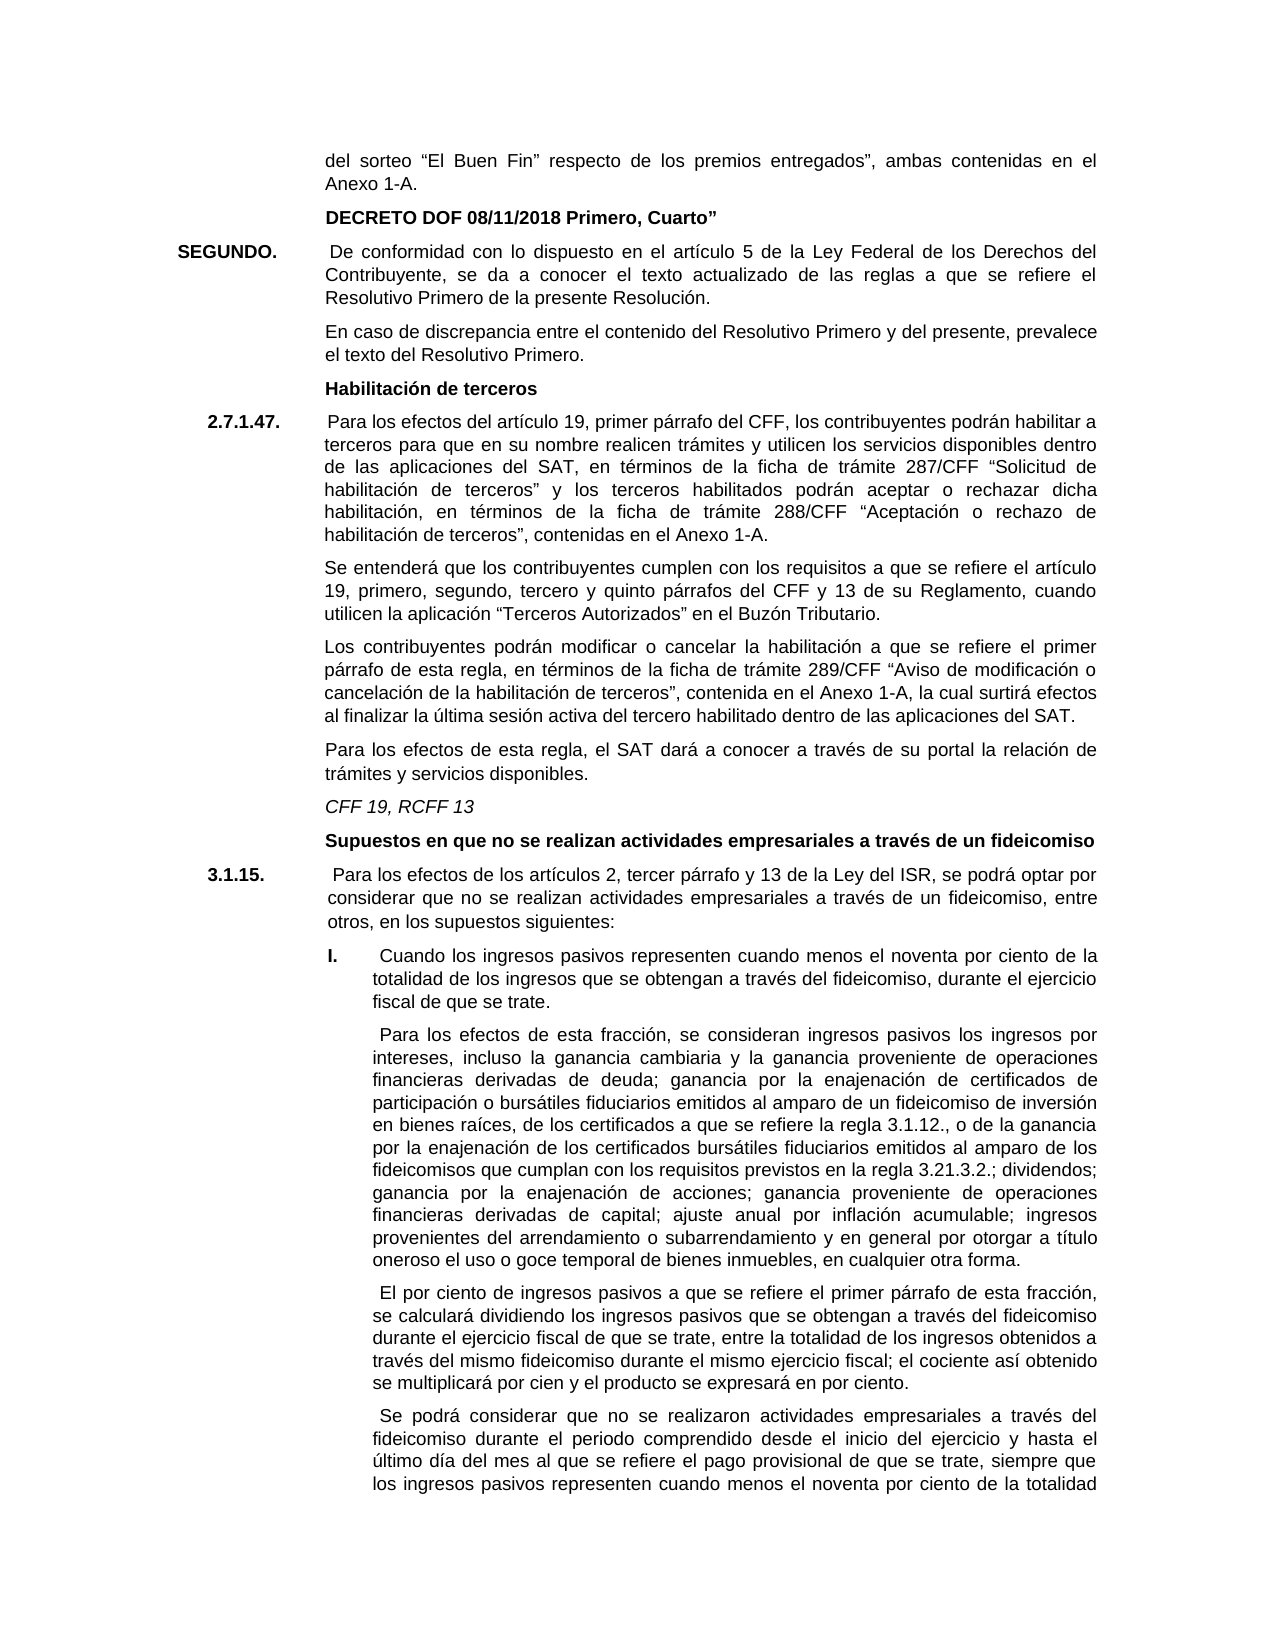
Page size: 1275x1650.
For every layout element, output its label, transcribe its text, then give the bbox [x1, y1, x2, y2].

text 2.7.1.47. Para los efectos del artículo 19, primer párrafo del CFF, los contribuyentes podrán habilitar a terceros para que en su nombre realicen trámites y utilicen los servicios disponibles dentro de las aplicaciones del SAT, en términos de la ficha de trámite 287/CFF “Solicitud de habilitación de terceros” y los terceros habilitados podrán aceptar o rechazar dicha habilitación, en términos de la ficha de trámite 288/CFF “Aceptación o rechazo de habilitación de terceros”, contenidas en el Anexo 1-A. [207, 410, 1098, 545]
text Para los efectos de esta fracción, se consideran ingresos pasivos los ingresos por intereses, incluso la ganancia cambiaria y la ganancia proveniente de operaciones financieras derivadas de deuda; ganancia por la enajenación de certificados de participación o bursátiles fiduciarios emitidos al amparo de un fideicomiso de inversión en bienes raíces, de los certificados a que se refiere la regla 3.1.12., o de la ganancia por la enajenación de los certificados bursátiles fiduciarios emitidos al amparo de los fideicomisos que cumplan con los requisitos previstos en la regla 3.21.3.2.; dividendos; ganancia por la enajenación de acciones; ganancia proveniente de operaciones financieras derivadas de capital; ajuste anual por inflación acumulable; ingresos provenientes del arrendamiento o subarrendamiento y en general por otorgar a título oneroso el uso o goce temporal de bienes inmuebles, en cualquier otra forma. [327, 1023, 1098, 1271]
text Para los efectos de esta regla, el SAT dará a conocer a través de su portal la relación de trámites y servicios disponibles. [325, 737, 1098, 784]
text DECRETO DOF 08/11/2018 Primero, Cuarto” [295, 205, 1098, 228]
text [327, 1404, 1098, 1494]
text Los contribuyentes podrán modificar o cancelar la habilitación a que se refiere el primer párrafo de esta regla, en términos de la ficha de trámite 289/CFF “Aviso de modificación o cancelación de la habilitación de terceros”, contenida en el Anexo 1-A, la cual surtirá efectos al finalizar la última sesión activa del tercero habilitado dentro de las aplicaciones del SAT. [324, 635, 1098, 727]
text CFF 19, RCFF 13 [325, 794, 1098, 818]
text Supuestos en que no se realizan actividades empresariales a través de un fideicomiso [325, 828, 1098, 852]
text El por ciento de ingresos pasivos a que se refiere el primer párrafo de esta fracción, se calculará dividiendo los ingresos pasivos que se obtengan a través del fideicomiso durante el ejercicio fiscal de que se trate, entre la totalidad de los ingresos obtenidos a través del mismo fideicomiso durante el mismo ejercicio fiscal; el cociente así obtenido se multiplicará por cien y el producto se expresará en por ciento. [327, 1281, 1098, 1394]
text Se entenderá que los contribuyentes cumplen con los requisitos a que se refiere el artículo 19, primero, segundo, tercero y quinto párrafos del CFF y 13 de su Reglamento, cuando utilicen la aplicación “Terceros Autorizados” en el Buzón Tributario. [324, 556, 1098, 624]
text I. Cuando los ingresos pasivos representen cuando menos el noventa por ciento de la totalidad de los ingresos que se obtengan a través del fideicomiso, durante el ejercicio fiscal de que se trate. [327, 943, 1098, 1013]
text SEGUNDO. De conformidad con lo dispuesto en el artículo 5 de la Ley Federal de los Derechos del Contribuyente, se da a conocer el texto actualizado de las reglas a que se refiere el Resolutivo Primero de la presente Resolución. [177, 239, 1098, 309]
text Habilitación de terceros [325, 376, 1098, 400]
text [207, 148, 1098, 194]
text En caso de discrepancia entre el contenido del Resolutivo Primero y del presente, prevalece el texto del Resolutivo Primero. [325, 319, 1098, 366]
text 3.1.15. Para los efectos de los artículos 2, tercer párrafo y 13 de la Ley del ISR, se podrá optar por considerar que no se realizan actividades empresariales a través de un fideicomiso, entre otros, en los supuestos siguientes: [207, 862, 1098, 932]
